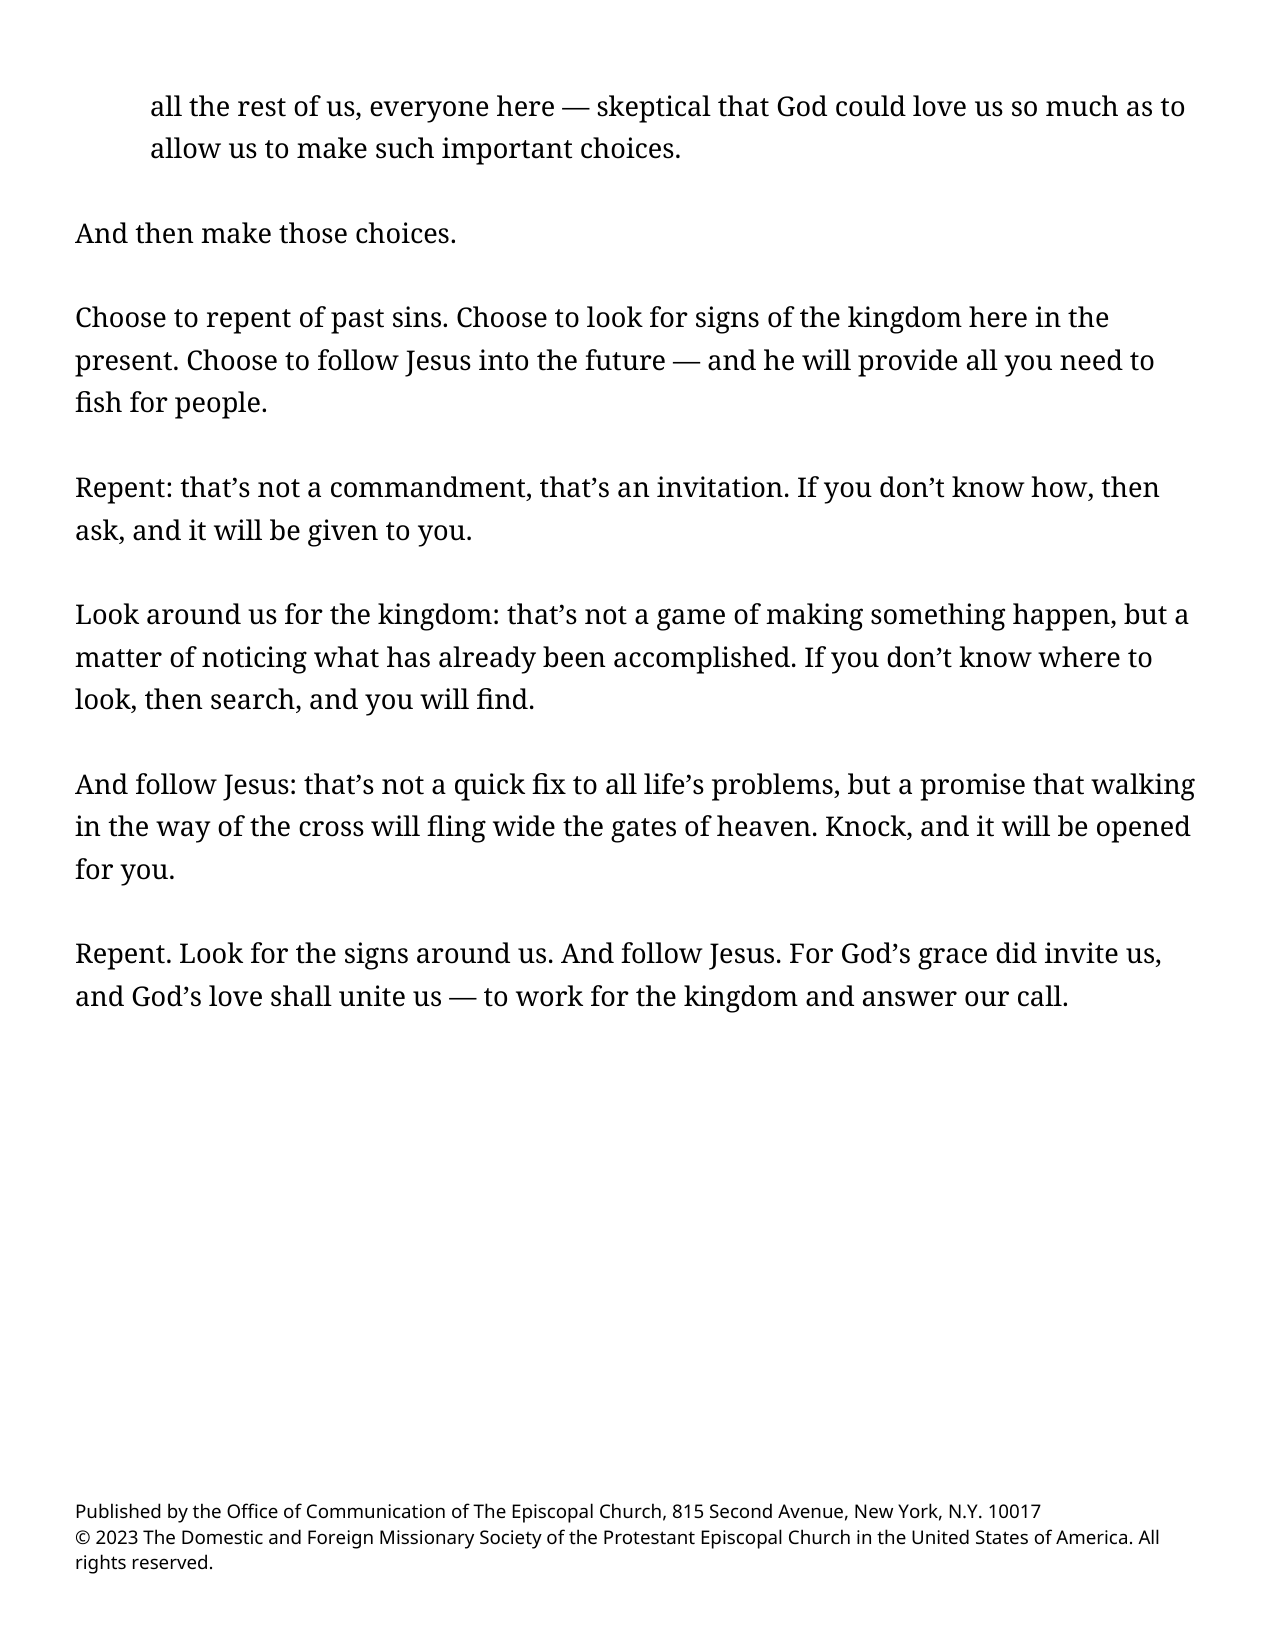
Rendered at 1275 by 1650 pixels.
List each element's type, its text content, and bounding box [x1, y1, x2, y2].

text And follow Jesus: that’s not a quick fix to all life’s problems, but a promise that walking in the way of the cross will fling wide the gates of heaven. Knock, and it will be opened for you. [75, 765, 1200, 887]
text Repent: that’s not a commandment, that’s an invitation. If you don’t know how, then ask, and it will be given to you. [75, 468, 1200, 548]
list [112, 87, 1200, 166]
text Look around us for the kingdom: that’s not a game of making something happen, but a matter of noticing what has already been accomplished. If you don’t know where to look, then search, and you will find. [75, 596, 1200, 717]
text Repent. Look for the signs around us. And follow Jesus. For God’s grace did invite us, and God’s love shall unite us — to work for the kingdom and answer our call. [75, 935, 1200, 1014]
text And then make those choices. [75, 214, 1200, 251]
text Choose to repent of past sins. Choose to look for signs of the kingdom here in the present. Choose to follow Jesus into the future — and he will provide all you need to fish for people. [75, 299, 1200, 421]
